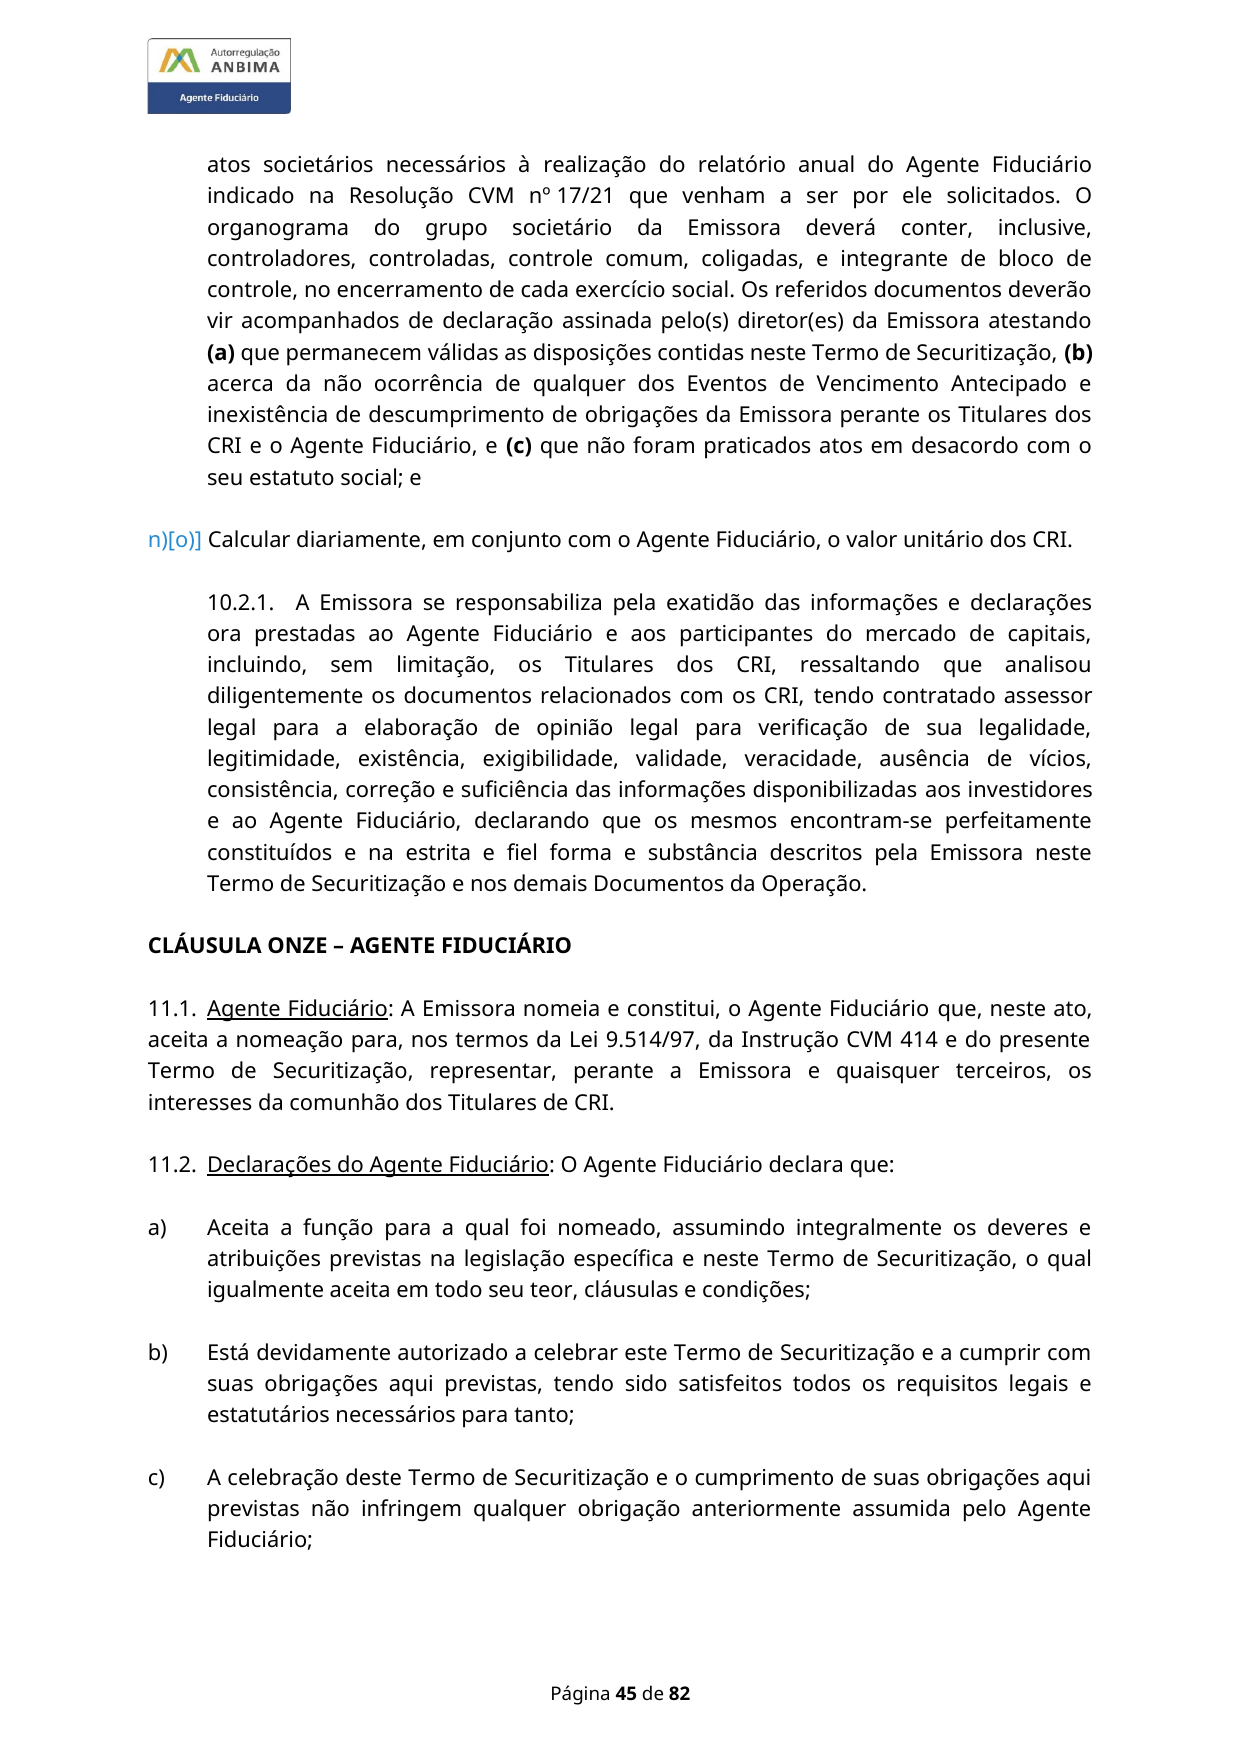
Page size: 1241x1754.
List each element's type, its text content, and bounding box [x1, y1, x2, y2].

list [148, 148, 1093, 491]
list Aceita a função para a qual foi nomeado, assumindo integralmente os deveres e atribuições previstas na legislação específica e neste Termo de Securitização, o qual igualmente aceita em todo seu teor, cláusulas e condições; [148, 1210, 1093, 1304]
list Declarações do Agente Fiduciário: O Agente Fiduciário declara que: [148, 1148, 1093, 1179]
subtitle CLÁUSULA ONZE – AGENTE FIDUCIÁRIO [148, 929, 1092, 960]
list Agente Fiduciário: A Emissora nomeia e constitui, o Agente Fiduciário que, neste ato, aceita a nomeação para, nos termos da Lei 9.514/97, da Instrução CVM 414 e do presente Termo de Securitização, representar, perante a Emissora e quaisquer terceiros, os interesses da comunhão dos Titulares de CRI. [148, 991, 1093, 1116]
list Calcular diariamente, em conjunto com o Agente Fiduciário, o valor unitário dos CRI. [148, 523, 1093, 554]
picture [147, 38, 291, 114]
list A Emissora se responsabiliza pela exatidão das informações e declarações ora prestadas ao Agente Fiduciário e aos participantes do mercado de capitais, incluindo, sem limitação, os Titulares dos CRI, ressaltando que analisou diligentemente os documentos relacionados com os CRI, tendo contratado assessor legal para a elaboração de opinião legal para verificação de sua legalidade, legitimidade, existência, exigibilidade, validade, veracidade, ausência de vícios, consistência, correção e suficiência das informações disponibilizadas aos investidores e ao Agente Fiduciário, declarando que os mesmos encontram-se perfeitamente constituídos e na estrita e fiel forma e substância descritos pela Emissora neste Termo de Securitização e nos demais Documentos da Operação. [207, 585, 1093, 898]
list Está devidamente autorizado a celebrar este Termo de Securitização e a cumprir com suas obrigações aqui previstas, tendo sido satisfeitos todos os requisitos legais e estatutários necessários para tanto; [148, 1335, 1093, 1429]
list A celebração deste Termo de Securitização e o cumprimento de suas obrigações aqui previstas não infringem qualquer obrigação anteriormente assumida pelo Agente Fiduciário; [148, 1460, 1093, 1554]
